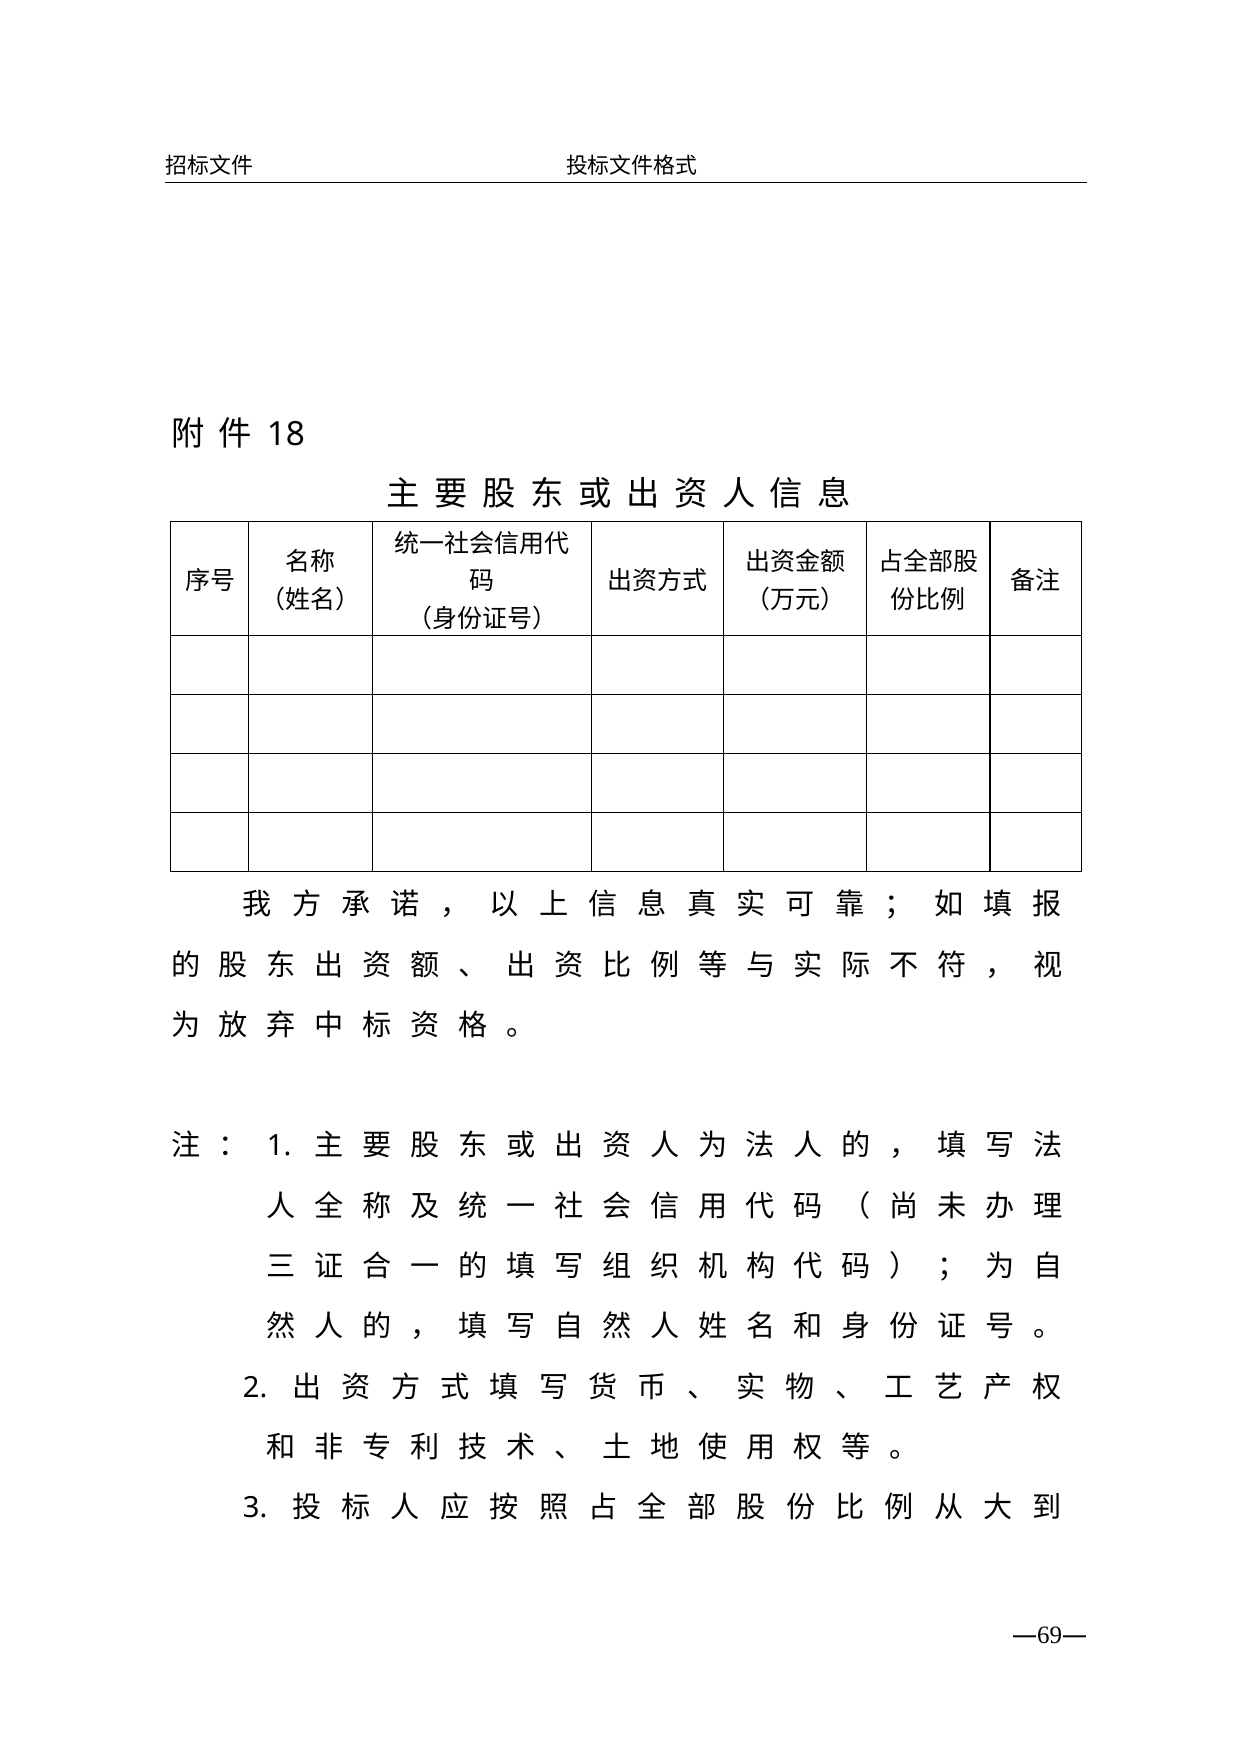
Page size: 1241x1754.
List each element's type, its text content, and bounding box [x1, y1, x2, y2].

table_cell [373, 695, 591, 753]
table_header 序号 [171, 522, 248, 634]
table_cell [249, 813, 372, 871]
table_cell [867, 695, 989, 753]
table_cell [592, 636, 723, 693]
table_header 占全部股份比例 [867, 522, 989, 634]
table_cell [171, 754, 248, 812]
table_cell [991, 695, 1081, 753]
table_cell [592, 695, 723, 753]
text 2.出资方式填写货币、实物、工艺产权和非专利技术、土地使用权等。 [235, 1354, 1081, 1475]
text 我方承诺，以上信息真实可靠；如填报的股东出资额、出资比例等与实际不符，视为放弃中标资格。 [171, 872, 1081, 1053]
table_cell [592, 813, 723, 871]
table_header 备注 [991, 522, 1081, 634]
table_cell [724, 695, 866, 753]
table_cell [373, 636, 591, 693]
table_cell [867, 754, 989, 812]
text 注：1.主要股东或出资人为法人的，填写法人全称及统一社会信用代码（尚未办理三证合一的填写组织机构代码）；为自然人的，填写自然人姓名和身份证号。 [171, 1113, 1081, 1354]
table_cell [249, 695, 372, 753]
table_header 名称 （姓名） [249, 522, 372, 634]
table_cell [991, 636, 1081, 693]
table_cell [592, 754, 723, 812]
text 主要股东或出资人信息 [171, 461, 1081, 521]
table_cell [171, 636, 248, 693]
table_header 统一社会信用代码 （身份证号） [373, 522, 591, 634]
table_cell [171, 695, 248, 753]
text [235, 1475, 1081, 1535]
table_header 出资方式 [592, 522, 723, 634]
table_cell [724, 636, 866, 693]
table_cell [373, 813, 591, 871]
table_cell [867, 636, 989, 693]
table_cell [171, 813, 248, 871]
table_cell [991, 754, 1081, 812]
table_cell [991, 813, 1081, 871]
table_cell [249, 636, 372, 693]
text 附件18 [171, 400, 1081, 461]
table_header 出资金额 （万元） [724, 522, 866, 634]
table_cell [867, 813, 989, 871]
table_cell [249, 754, 372, 812]
table_cell [724, 754, 866, 812]
table_cell [724, 813, 866, 871]
table_cell [373, 754, 591, 812]
